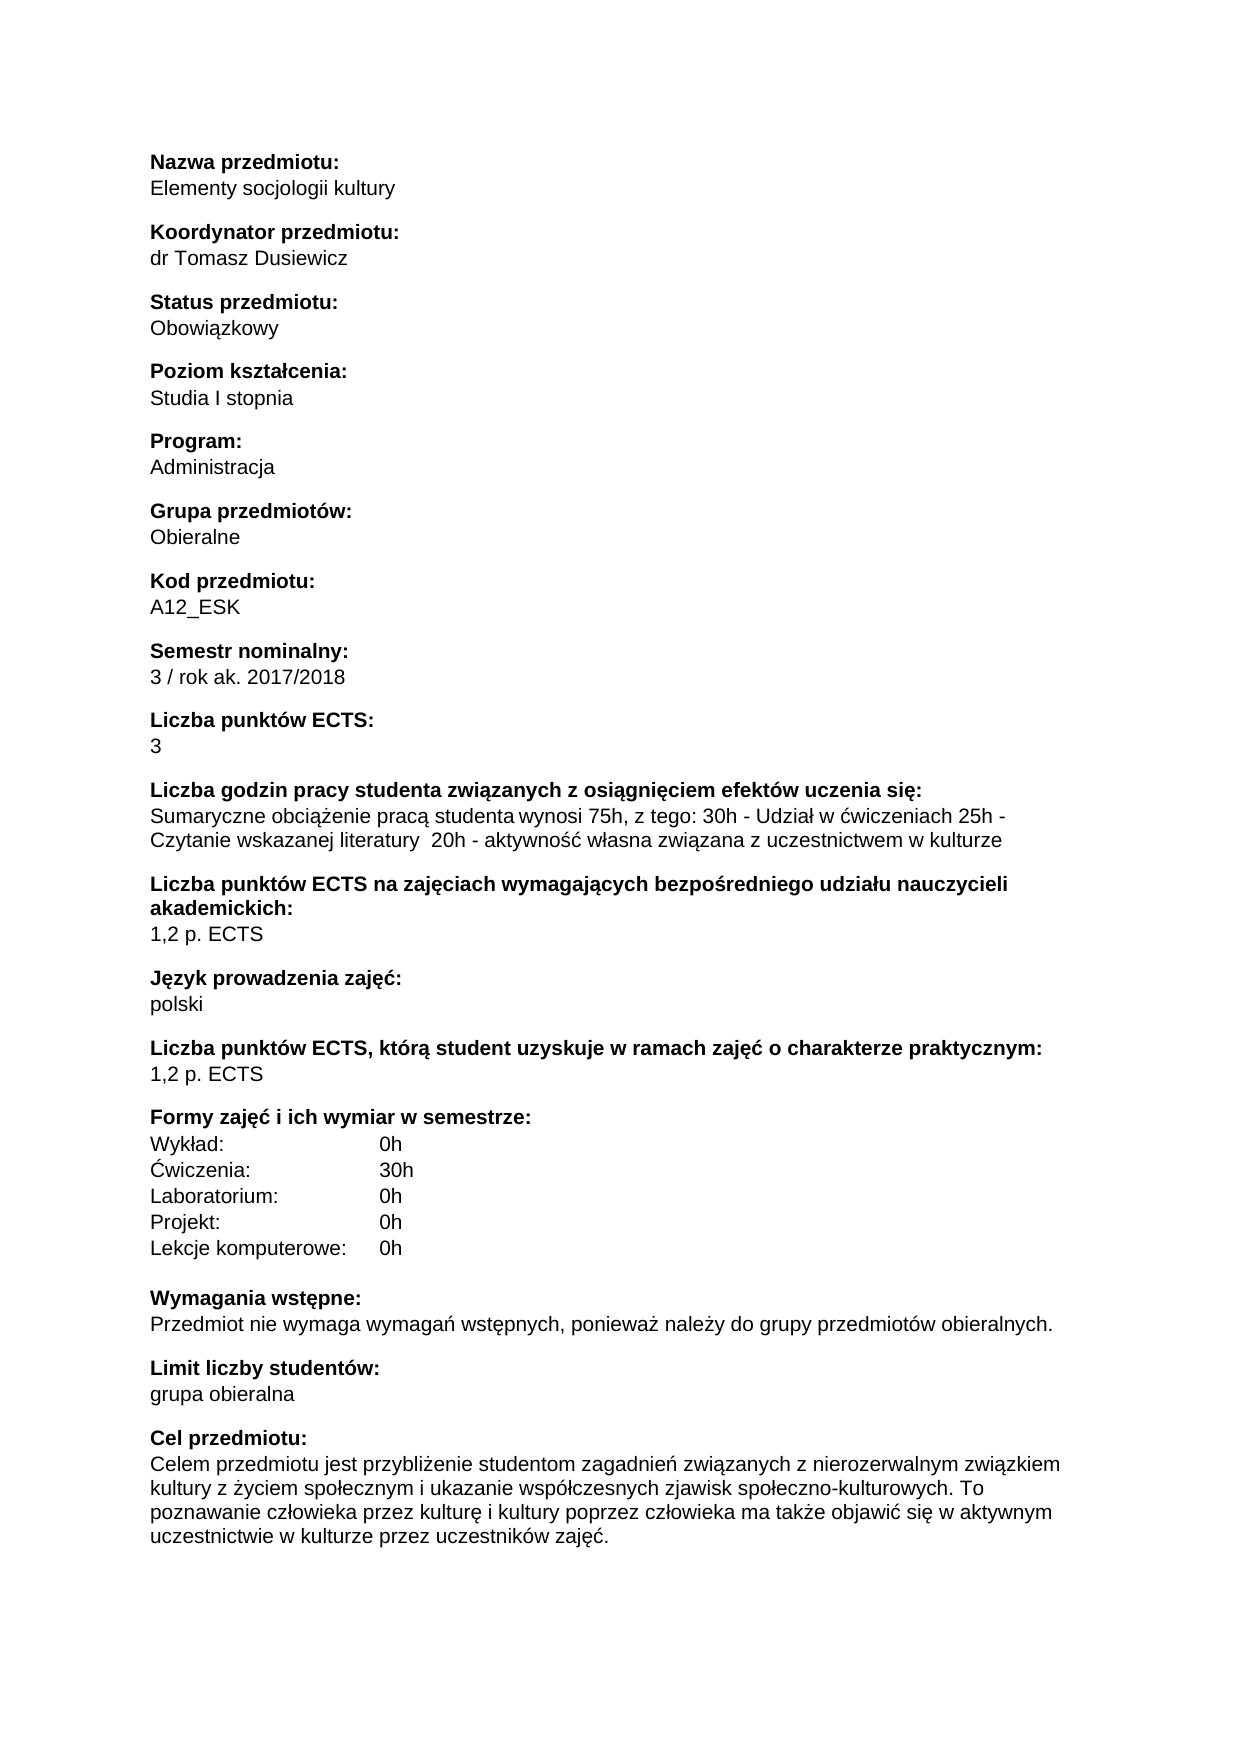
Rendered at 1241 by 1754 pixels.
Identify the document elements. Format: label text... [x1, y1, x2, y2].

text Administracja [150, 455, 1090, 479]
text Kod przedmiotu: [150, 569, 1090, 593]
table_cell 0h [369, 1182, 597, 1208]
text Nazwa przedmiotu: [150, 150, 1090, 174]
text 3 [150, 734, 1090, 758]
text Wymagania wstępne: [150, 1286, 1090, 1310]
text Liczba punktów ECTS na zajęciach wymagających bezpośredniego udziału nauczycieli akademickich: [150, 872, 1090, 920]
text 1,2 p. ECTS [150, 1061, 1090, 1085]
text Język prowadzenia zajęć: [150, 966, 1090, 989]
text A12_ESK [150, 595, 1090, 619]
text Liczba punktów ECTS: [150, 708, 1090, 732]
table_cell 0h [369, 1208, 597, 1234]
text Przedmiot nie wymaga wymagań wstępnych, ponieważ należy do grupy przedmiotów obieralnych. [150, 1312, 1090, 1336]
text Sumaryczne obciążenie pracą studenta wynosi 75h, z tego: 30h - Udział w ćwiczeniach 25h - Czytanie wskazanej literatury 20h - aktywność własna związana z uczestnictwem w kulturze [150, 804, 1090, 852]
text polski [150, 992, 1090, 1016]
table_cell Ćwiczenia: [140, 1158, 367, 1182]
table_header 0h [369, 1132, 597, 1156]
text Cel przedmiotu: [150, 1426, 1090, 1449]
text Obowiązkowy [150, 316, 1090, 339]
table_cell Laboratorium: [140, 1184, 367, 1208]
text Liczba godzin pracy studenta związanych z osiągnięciem efektów uczenia się: [150, 778, 1090, 802]
text Semestr nominalny: [150, 638, 1090, 662]
text Celem przedmiotu jest przybliżenie studentom zagadnień związanych z nierozerwalnym związkiem kultury z życiem społecznym i ukazanie współczesnych zjawisk społeczno-kulturowych. To poznawanie człowieka przez kulturę i kultury poprzez człowieka ma także objawić się w aktywnym uczestnictwie w kulturze przez uczestników zajęć. [150, 1452, 1090, 1547]
table_cell 0h [369, 1234, 597, 1260]
text 3 / rok ak. 2017/2018 [150, 664, 1090, 688]
table_cell Projekt: [140, 1210, 367, 1234]
text Program: [150, 429, 1090, 453]
text dr Tomasz Dusiewicz [150, 246, 1090, 270]
table_header Wykład: [140, 1132, 367, 1156]
text Koordynator przedmiotu: [150, 220, 1090, 244]
text Poziom kształcenia: [150, 359, 1090, 383]
text Elementy socjologii kultury [150, 176, 1090, 200]
table_cell 30h [369, 1156, 597, 1182]
text Limit liczby studentów: [150, 1356, 1090, 1380]
table_cell Lekcje komputerowe: [140, 1236, 367, 1260]
text Grupa przedmiotów: [150, 499, 1090, 523]
text 1,2 p. ECTS [150, 922, 1090, 946]
text grupa obieralna [150, 1382, 1090, 1406]
text Obieralne [150, 525, 1090, 549]
text Status przedmiotu: [150, 289, 1090, 313]
text Formy zajęć i ich wymiar w semestrze: [150, 1105, 1090, 1129]
text Liczba punktów ECTS, którą student uzyskuje w ramach zajęć o charakterze praktycznym: [150, 1035, 1090, 1059]
text Studia I stopnia [150, 385, 1090, 409]
